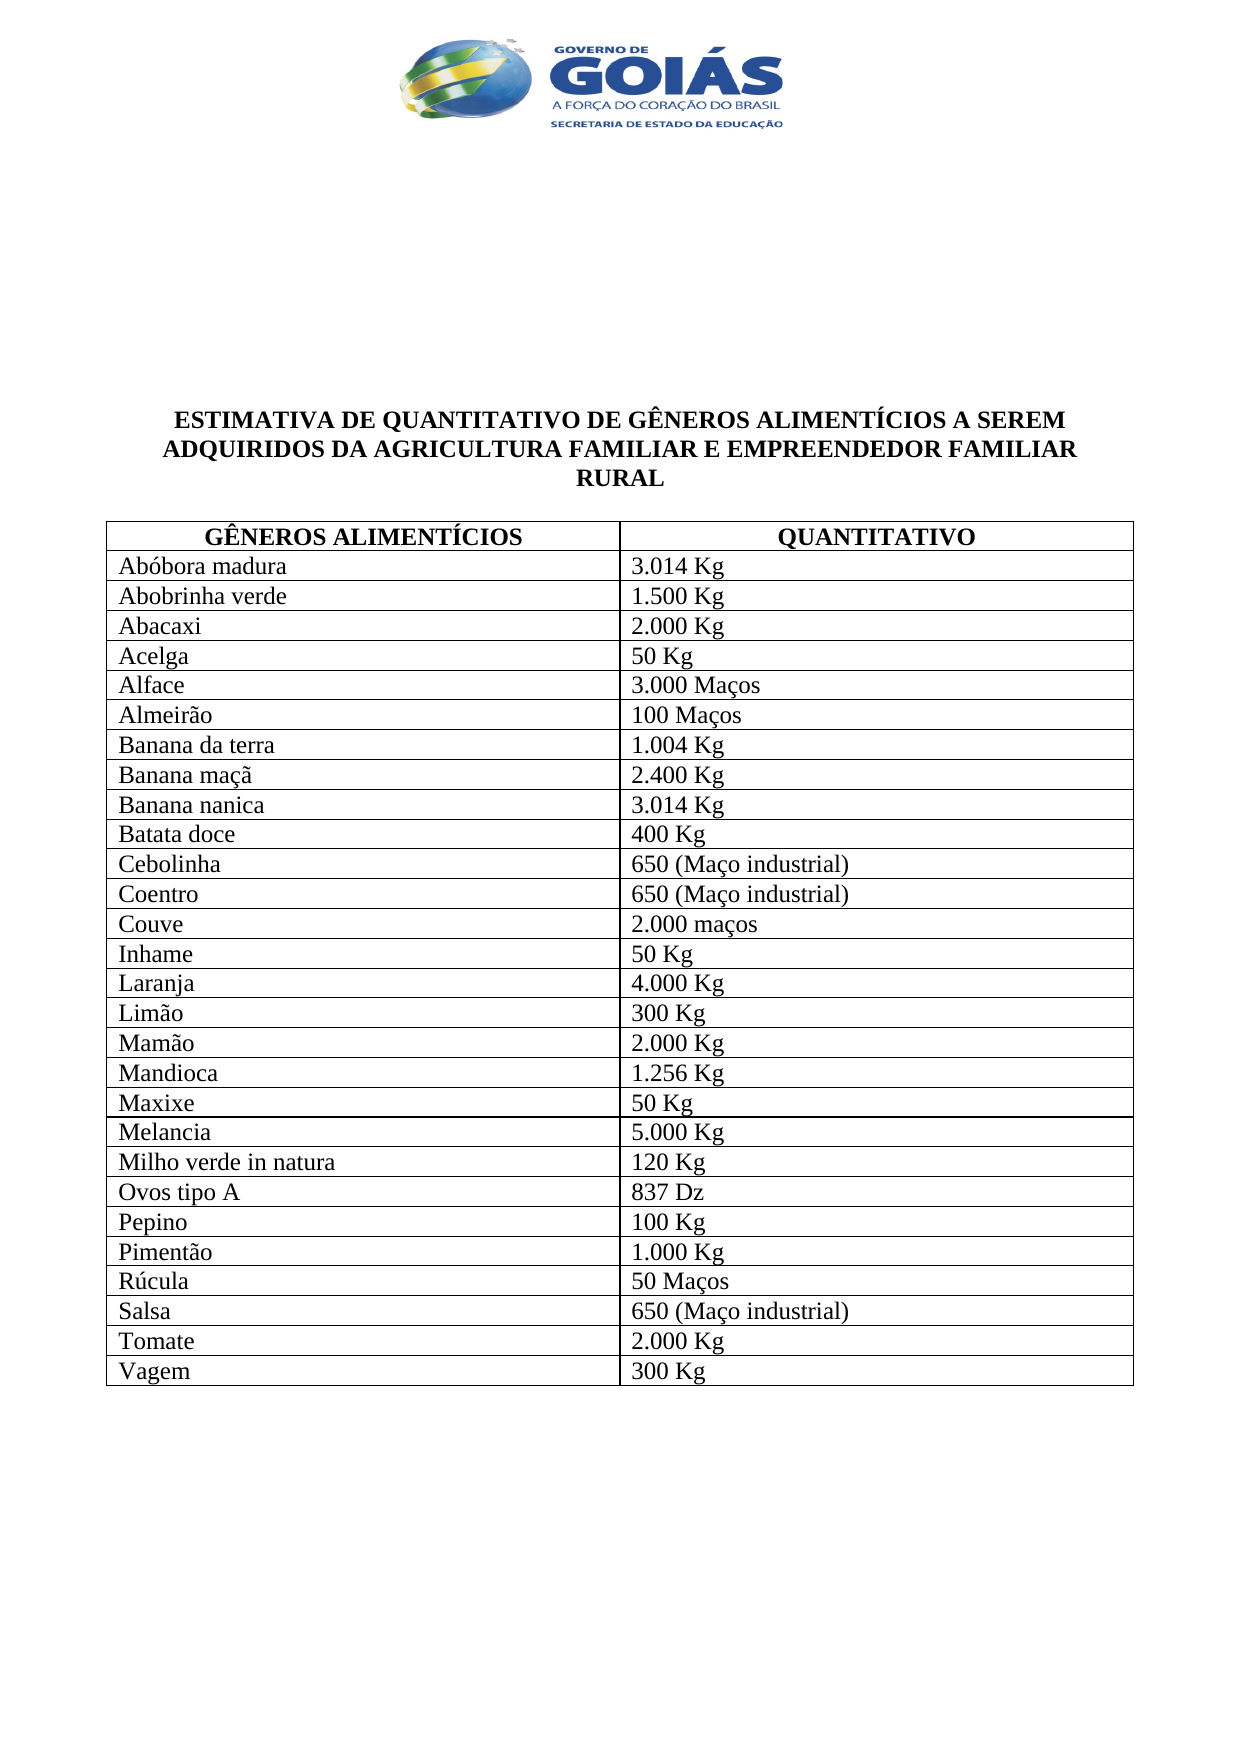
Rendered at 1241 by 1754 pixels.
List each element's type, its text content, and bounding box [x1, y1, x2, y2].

table_cell Almeirão [107, 700, 619, 729]
table_cell Laranja [107, 969, 619, 997]
table_cell Salsa [107, 1296, 619, 1325]
table_cell Mamão [107, 1028, 619, 1057]
table_cell [621, 939, 1133, 967]
table_cell [621, 611, 1133, 640]
table_cell Cebolinha [107, 849, 619, 878]
table_cell Couve [107, 909, 619, 938]
table_cell 650 (Maço industrial) [621, 879, 1133, 908]
table_cell Alface [107, 671, 619, 699]
table_cell [621, 760, 1133, 789]
table_cell Milho verde in natura [107, 1147, 619, 1176]
table_cell 50 Maços [621, 1266, 1133, 1295]
table_cell 100 Maços [621, 700, 1133, 729]
table_cell 2.000 maços [621, 909, 1133, 938]
table_cell [621, 1147, 1133, 1176]
table_cell [621, 1118, 1133, 1146]
table_cell 837 Dz [621, 1177, 1133, 1206]
text ESTIMATIVA DE QUANTITATIVO DE GÊNEROS ALIMENTÍCIOS A SEREM ADQUIRIDOS DA AGRICULTURA FAMILIAR E EMPREENDEDOR FAMILIAR RURAL [118, 406, 1122, 492]
table_cell Abóbora madura [107, 551, 619, 580]
table_cell 650 (Maço industrial) [621, 849, 1133, 878]
table_cell Pepino [107, 1207, 619, 1236]
table_cell Pimentão [107, 1237, 619, 1265]
table_cell Coentro [107, 879, 619, 908]
table_cell [621, 730, 1133, 759]
table_cell Rúcula [107, 1266, 619, 1295]
table_cell Abobrinha verde [107, 581, 619, 610]
table_cell [621, 790, 1133, 818]
table_cell [621, 1237, 1133, 1265]
table_cell Melancia [107, 1118, 619, 1146]
table_cell Batata doce [107, 820, 619, 848]
table_cell Vagem [107, 1356, 619, 1384]
table_cell Ovos tipo A [107, 1177, 619, 1206]
table_cell Banana da terra [107, 730, 619, 759]
table_cell [621, 969, 1133, 997]
table_cell [621, 1088, 1133, 1116]
table_cell [621, 1356, 1133, 1384]
table_cell Mandioca [107, 1058, 619, 1087]
table_cell 3.000 Maços [621, 671, 1133, 699]
table_cell Limão [107, 998, 619, 1027]
table_cell [621, 581, 1133, 610]
table_cell Abacaxi [107, 611, 619, 640]
table_cell Banana maçã [107, 760, 619, 789]
table_cell [621, 1326, 1133, 1355]
table_cell Inhame [107, 939, 619, 967]
table_cell 650 (Maço industrial) [621, 1296, 1133, 1325]
table_cell [621, 1207, 1133, 1236]
table_cell [621, 1058, 1133, 1087]
table_cell Tomate [107, 1326, 619, 1355]
table_header QUANTITATIVO [621, 522, 1133, 550]
table_cell [621, 998, 1133, 1027]
table_header GÊNEROS ALIMENTÍCIOS [107, 522, 619, 550]
picture [399, 39, 783, 129]
table_cell [621, 1028, 1133, 1057]
table_cell Maxixe [107, 1088, 619, 1116]
table_cell Banana nanica [107, 790, 619, 818]
table_cell [621, 551, 1133, 580]
table_cell [621, 820, 1133, 848]
table_cell Acelga [107, 641, 619, 669]
table_cell [621, 641, 1133, 669]
